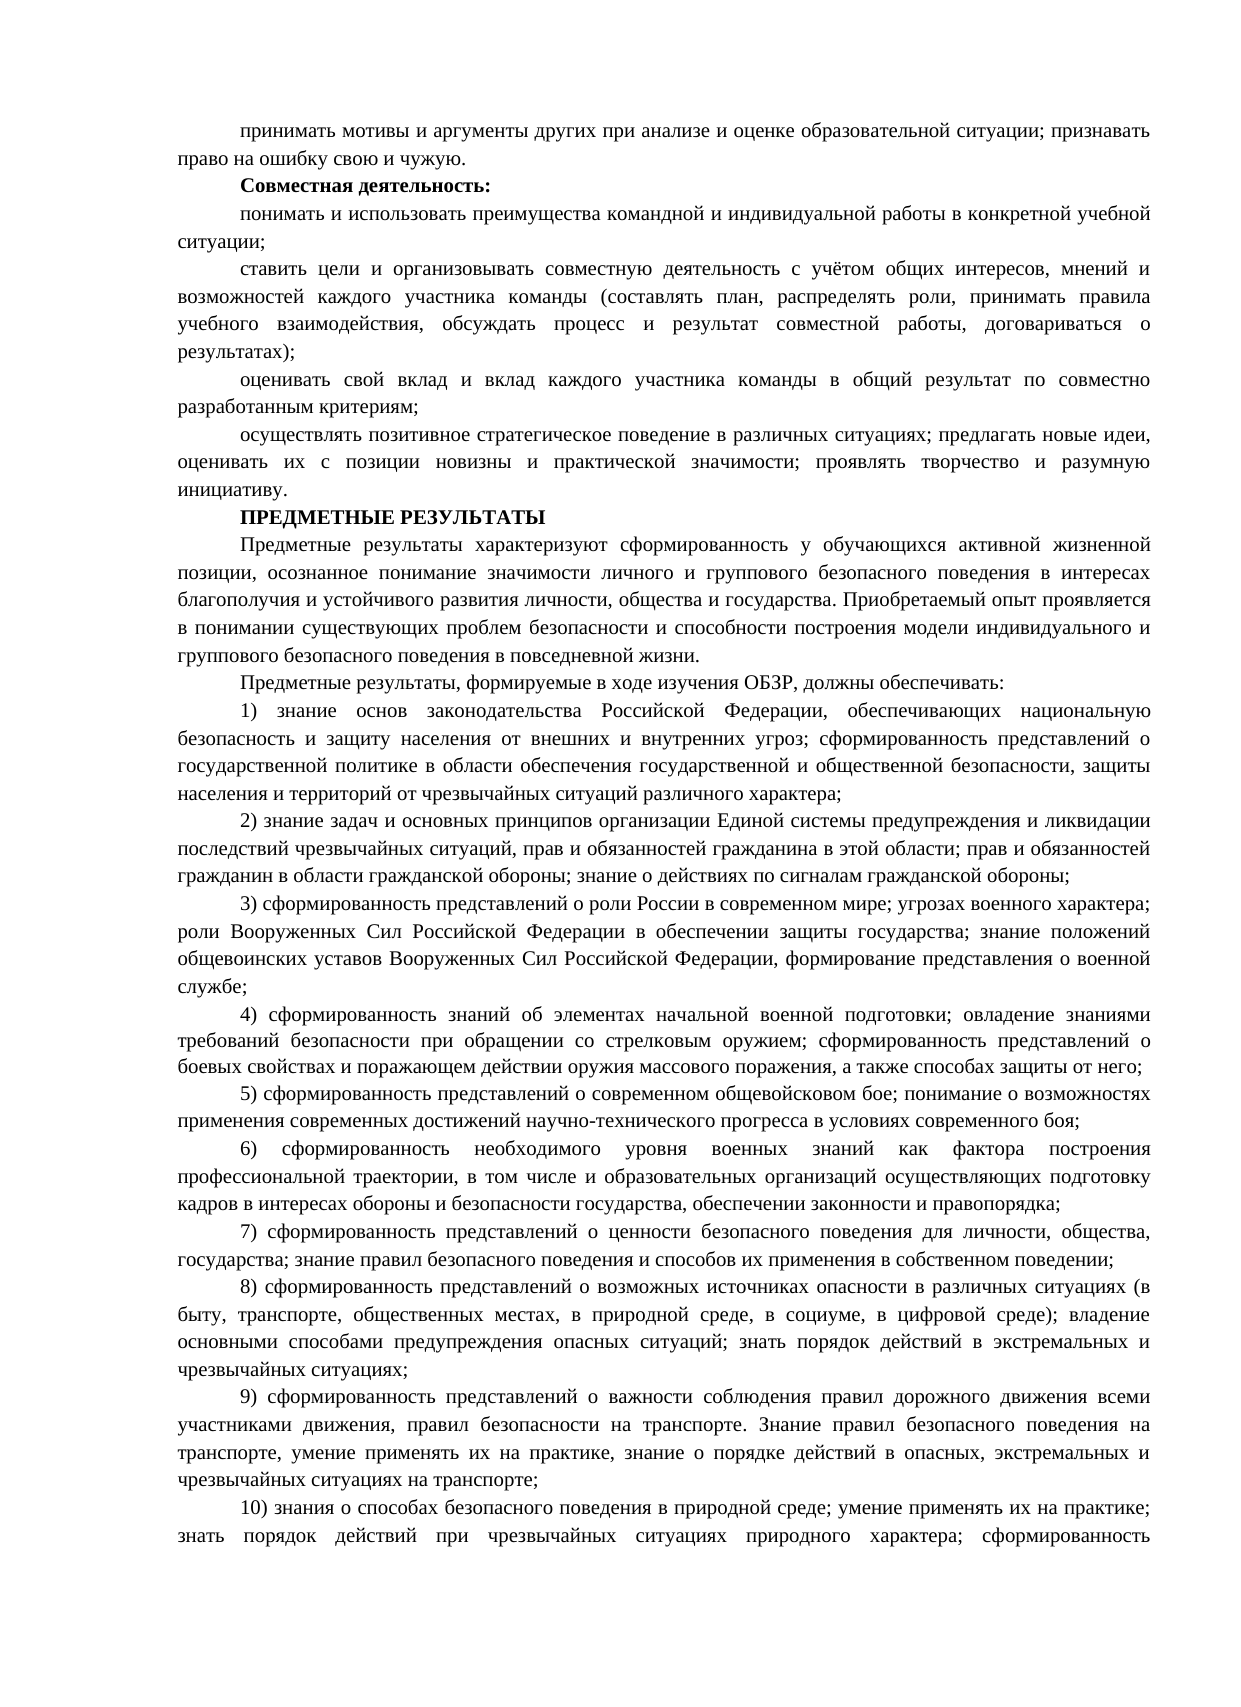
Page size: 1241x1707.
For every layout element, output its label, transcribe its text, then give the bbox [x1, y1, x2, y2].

text 4) сформированность знаний об элементах начальной военной подготовки; овладение знаниями требований безопасности при обращении со стрелковым оружием; сформированность представлений о боевых свойствах и поражающем действии оружия массового поражения, а также способах защиты от него; [177, 1001, 1152, 1078]
text Совместная деятельность: [177, 173, 1152, 197]
text 3) сформированность представлений о роли России в современном мире; угрозах военного характера; роли Вооруженных Сил Российской Федерации в обеспечении защиты государства; знание положений общевоинских уставов Вооруженных Сил Российской Федерации, формирование представления о военной службе; [177, 891, 1152, 998]
text принимать мотивы и аргументы других при анализе и оценке образовательной ситуации; признавать право на ошибку свою и чужую. [177, 118, 1152, 170]
text 9) сформированность представлений о важности соблюдения правил дорожного движения всеми участниками движения, правил безопасности на транспорте. Знание правил безопасного поведения на транспорте, умение применять их на практике, знание о порядке действий в опасных, экстремальных и чрезвычайных ситуациях на транспорте; [177, 1384, 1152, 1491]
text ПРЕДМЕТНЫЕ РЕЗУЛЬТАТЫ [177, 504, 1152, 529]
text Предметные результаты, формируемые в ходе изучения ОБЗР, должны обеспечивать: [177, 670, 1152, 694]
text 2) знание задач и основных принципов организации Единой системы предупреждения и ликвидации последствий чрезвычайных ситуаций, прав и обязанностей гражданина в этой области; прав и обязанностей гражданин в области гражданской обороны; знание о действиях по сигналам гражданской обороны; [177, 808, 1152, 887]
text Предметные результаты характеризуют сформированность у обучающихся активной жизненной позиции, осознанное понимание значимости личного и группового безопасного поведения в интересах благополучия и устойчивого развития личности, общества и государства. Приобретаемый опыт проявляется в понимании существующих проблем безопасности и способности построения модели индивидуального и группового безопасного поведения в повседневной жизни. [177, 532, 1152, 667]
text 1) знание основ законодательства Российской Федерации, обеспечивающих национальную безопасность и защиту населения от внешних и внутренних угроз; сформированность представлений о государственной политике в области обеспечения государственной и общественной безопасности, защиты населения и территорий от чрезвычайных ситуаций различного характера; [177, 698, 1152, 805]
text осуществлять позитивное стратегическое поведение в различных ситуациях; предлагать новые идеи, оценивать их с позиции новизны и практической значимости; проявлять творчество и разумную инициативу. [177, 422, 1152, 501]
text 5) сформированность представлений о современном общевойсковом бое; понимание о возможностях применения современных достижений научно-технического прогресса в условиях современного боя; [177, 1081, 1152, 1132]
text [177, 1495, 1152, 1547]
text 7) сформированность представлений о ценности безопасного поведения для личности, общества, государства; знание правил безопасного поведения и способов их применения в собственном поведении; [177, 1219, 1152, 1271]
text 6) сформированность необходимого уровня военных знаний как фактора построения профессиональной траектории, в том числе и образовательных организаций осуществляющих подготовку кадров в интересах обороны и безопасности государства, обеспечении законности и правопорядка; [177, 1136, 1152, 1215]
text 8) сформированность представлений о возможных источниках опасности в различных ситуациях (в быту, транспорте, общественных местах, в природной среде, в социуме, в цифровой среде); владение основными способами предупреждения опасных ситуаций; знать порядок действий в экстремальных и чрезвычайных ситуациях; [177, 1274, 1152, 1381]
text понимать и использовать преимущества командной и индивидуальной работы в конкретной учебной ситуации; [177, 201, 1152, 253]
text ставить цели и организовывать совместную деятельность с учётом общих интересов, мнений и возможностей каждого участника команды (составлять план, распределять роли, принимать правила учебного взаимодействия, обсуждать процесс и результат совместной работы, договариваться о результатах); [177, 256, 1152, 363]
text оценивать свой вклад и вклад каждого участника команды в общий результат по совместно разработанным критериям; [177, 367, 1152, 418]
